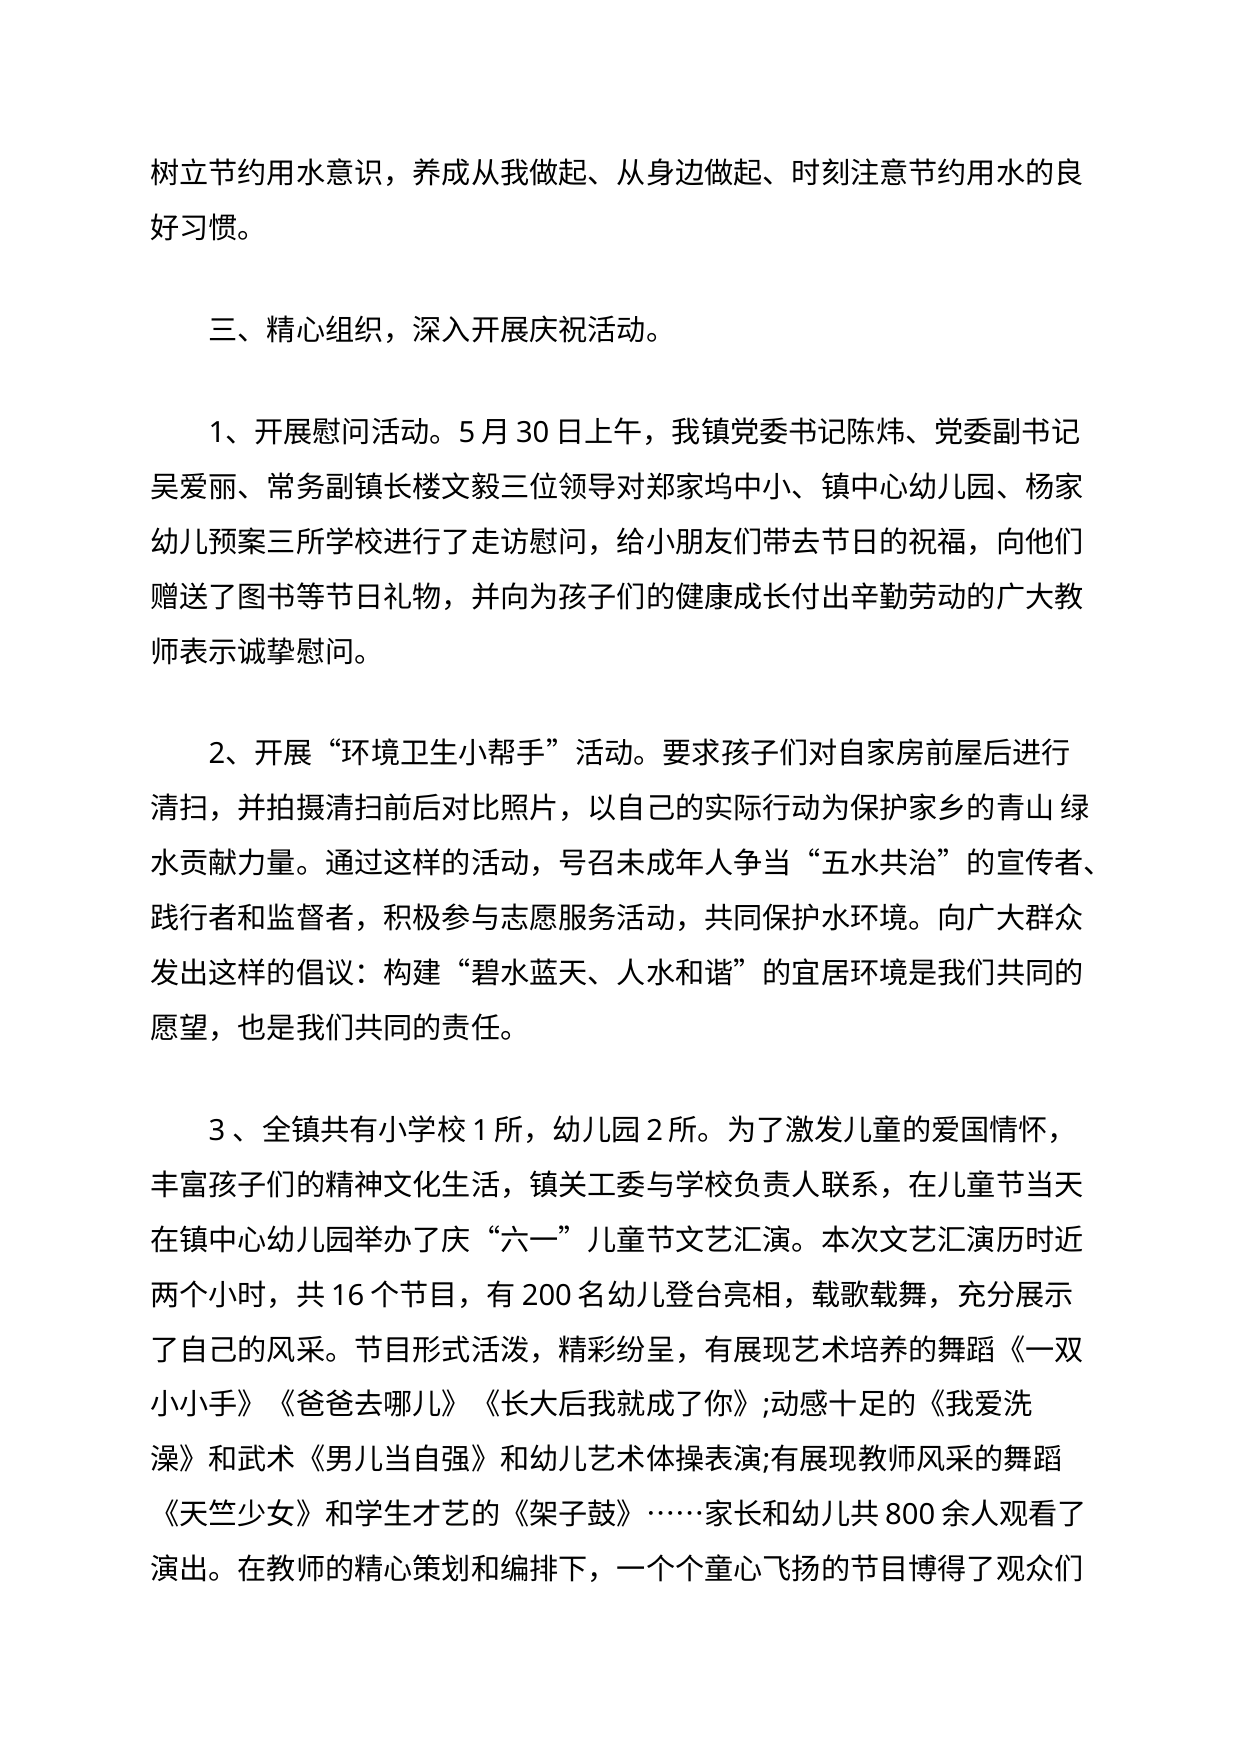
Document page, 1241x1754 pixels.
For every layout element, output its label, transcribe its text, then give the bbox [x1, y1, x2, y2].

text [150, 1106, 1090, 1588]
text 2、开展“环境卫生小帮手”活动。要求孩子们对自家房前屋后进行清扫，并拍摄清扫前后对比照片，以自己的实际行动为保护家乡的青山 绿水贡献力量。通过这样的活动，号召未成年人争当“五水共治”的宣传者、践行者和监督者，积极参与志愿服务活动，共同保护水环境。向广大群众发出这样的倡议：构建“碧水蓝天、人水和谐”的宜居环境是我们共同的愿望，也是我们共同的责任。 [150, 730, 1090, 1047]
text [150, 150, 1090, 247]
text 1、开展慰问活动。5月30日上午，我镇党委书记陈炜、党委副书记吴爱丽、常务副镇长楼文毅三位领导对郑家坞中小、镇中心幼儿园、杨家幼儿预案三所学校进行了走访慰问，给小朋友们带去节日的祝福，向他们赠送了图书等节日礼物，并向为孩子们的健康成长付出辛勤劳动的广大教师表示诚挚慰问。 [150, 408, 1090, 670]
text 三、精心组织，深入开展庆祝活动。 [150, 307, 1090, 349]
